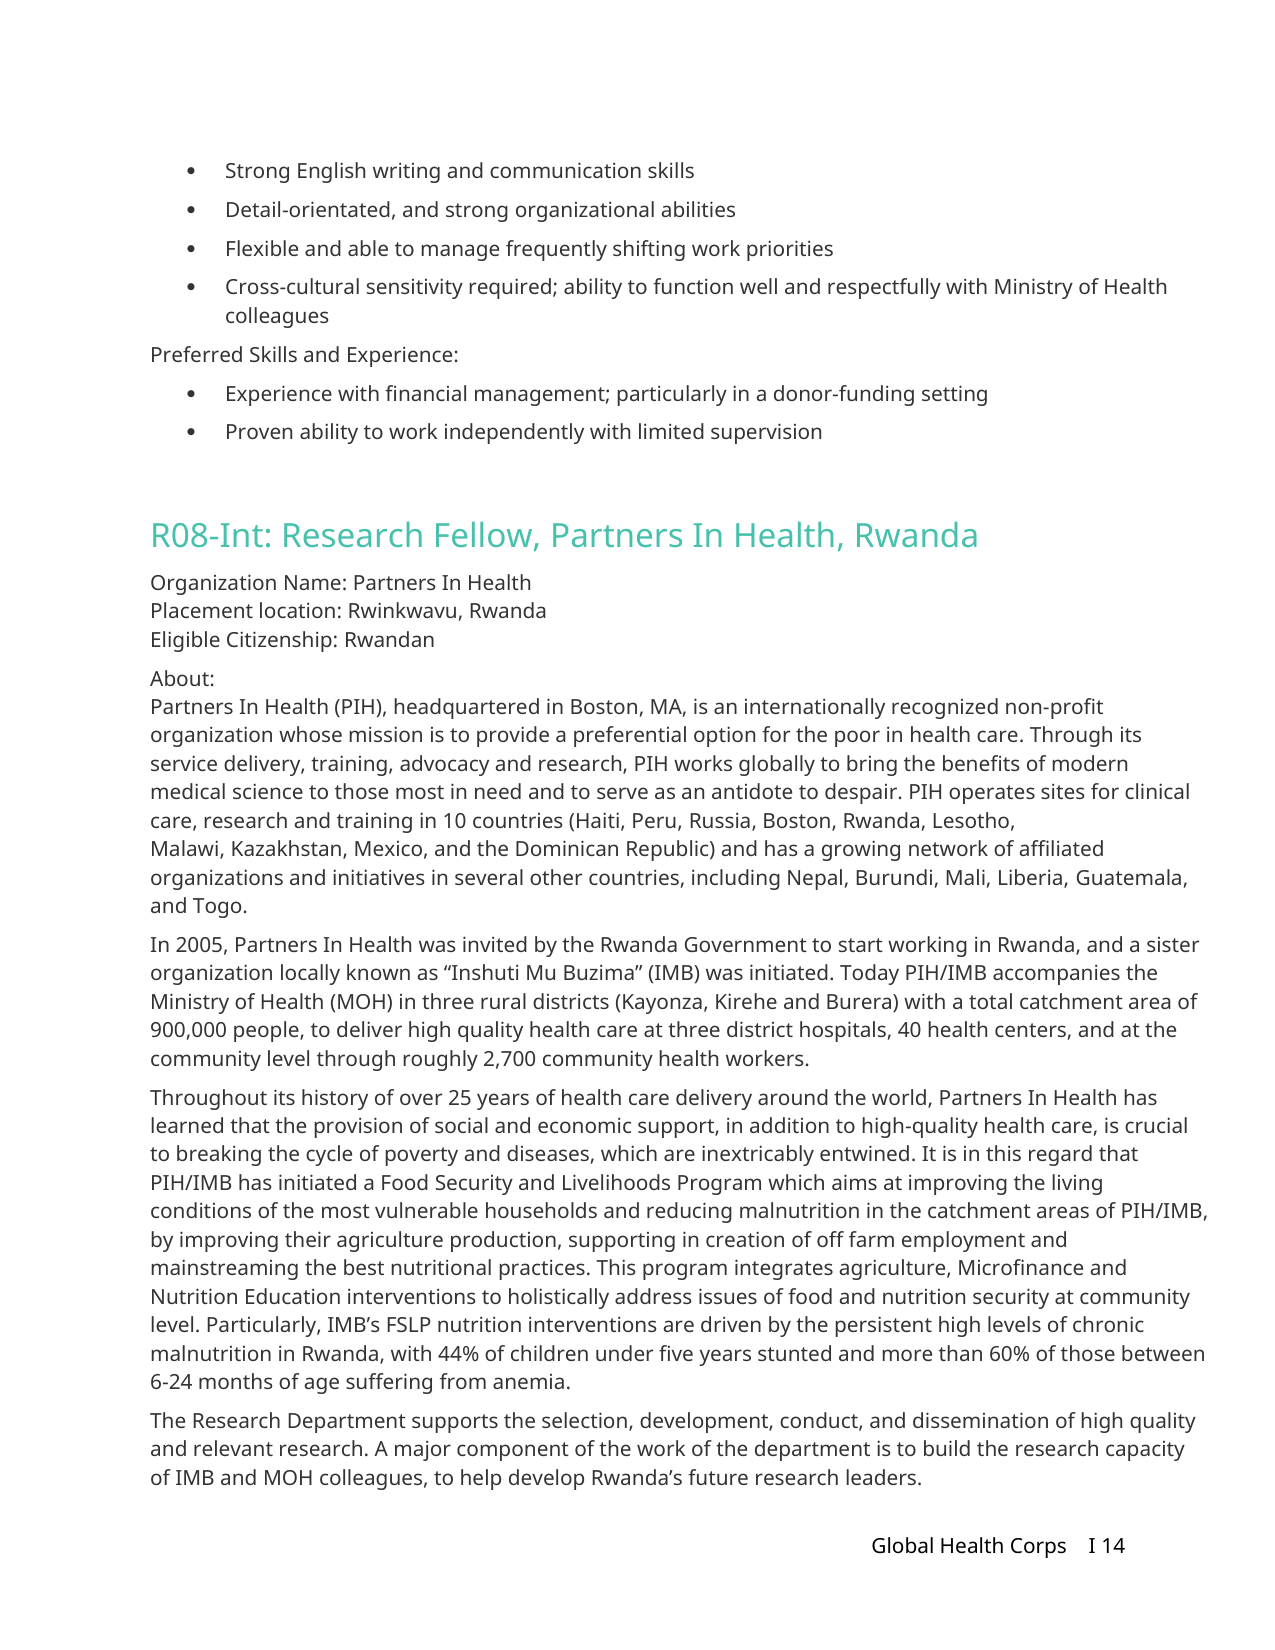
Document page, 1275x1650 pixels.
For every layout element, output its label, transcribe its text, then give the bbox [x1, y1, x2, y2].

text Preferred Skills and Experience: [150, 340, 1209, 368]
list Cross-cultural sensitivity required; ability to function well and respectfully with Ministry of Health colleagues [187, 272, 1209, 329]
list Detail-orientated, and strong organizational abilities [187, 195, 1209, 223]
list Experience with financial management; particularly in a donor-funding setting [187, 379, 1209, 407]
text About: Partners In Health (PIH), headquartered in Boston, MA, is an internationally recognized non-profit organization whose mission is to provide a preferential option for the poor in health care. Through its service delivery, training, advocacy and research, PIH works globally to bring the benefits of modern medical science to those most in need and to serve as an antidote to despair. PIH operates sites for clinical care, research and training in 10 countries (Haiti, Peru, Russia, Boston, Rwanda, Lesotho, Malawi, Kazakhstan, Mexico, and the Dominican Republic) and has a growing network of affiliated organizations and initiatives in several other countries, including Nepal, Burundi, Mali, Liberia, Guatemala, and Togo. [150, 664, 1209, 920]
list Strong English writing and communication skills [187, 156, 1209, 184]
subtitle R08-Int: Research Fellow, Partners In Health, Rwanda [150, 512, 1155, 558]
list Proven ability to work independently with limited supervision [187, 417, 1209, 446]
text The Research Department supports the selection, development, conduct, and dissemination of high quality and relevant research. A major component of the work of the department is to build the research capacity of IMB and MOH colleagues, to help develop Rwanda’s future research leaders. [150, 1406, 1209, 1491]
text Organization Name: Partners In Health Placement location: Rwinkwavu, Rwanda Eligible Citizenship: Rwandan [150, 568, 1209, 653]
text Throughout its history of over 25 years of health care delivery around the world, Partners In Health has learned that the provision of social and economic support, in addition to high-quality health care, is crucial to breaking the cycle of poverty and diseases, which are inextricably entwined. It is in this regard that PIH/IMB has initiated a Food Security and Livelihoods Program which aims at improving the living conditions of the most vulnerable households and reducing malnutrition in the catchment areas of PIH/IMB, by improving their agriculture production, supporting in creation of off farm employment and mainstreaming the best nutritional practices. This program integrates agriculture, Microfinance and Nutrition Education interventions to holistically address issues of food and nutrition security at community level. Particularly, IMB’s FSLP nutrition interventions are driven by the persistent high levels of chronic malnutrition in Rwanda, with 44% of children under five years stunted and more than 60% of those between 6-24 months of age suffering from anemia. [150, 1083, 1209, 1396]
list Flexible and able to manage frequently shifting work priorities [187, 234, 1209, 262]
text In 2005, Partners In Health was invited by the Rwanda Government to start working in Rwanda, and a sister organization locally known as “Inshuti Mu Buzima” (IMB) was initiated. Today PIH/IMB accompanies the Ministry of Health (MOH) in three rural districts (Kayonza, Kirehe and Burera) with a total catchment area of 900,000 people, to deliver high quality health care at three district hospitals, 40 health centers, and at the community level through roughly 2,700 community health workers. [150, 930, 1209, 1072]
